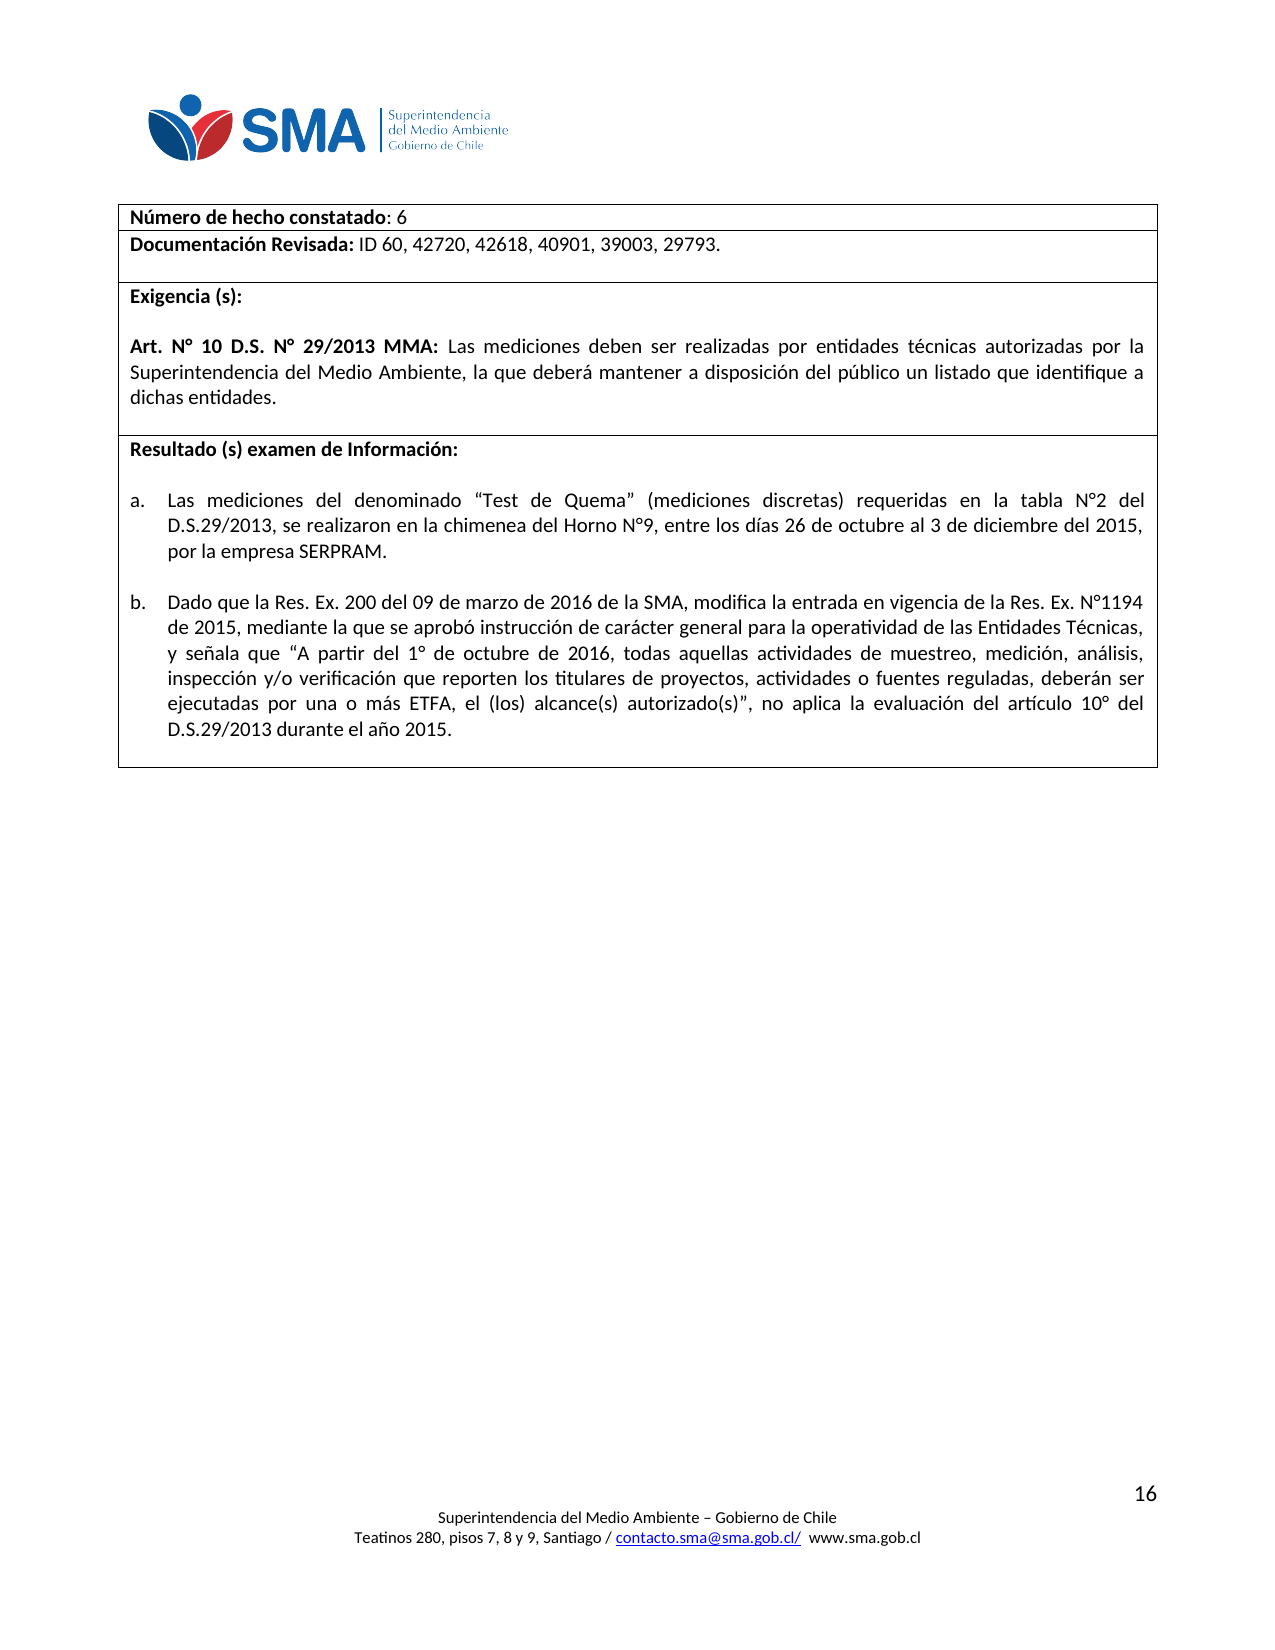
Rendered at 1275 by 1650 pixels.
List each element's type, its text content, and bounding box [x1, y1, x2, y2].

table_cell Documentación Revisada: ID 60, 42720, 42618, 40901, 39003, 29793. [119, 231, 1157, 282]
picture [118, 73, 528, 176]
table_cell Resultado (s) examen de Información: Las mediciones del denominado “Test de Quema” (mediciones discretas) requeridas en la tabla N°2 del D.S.29/2013, se realizaron en la chimenea del Horno N°9, entre los días 26 de octubre al 3 de diciembre del 2015, por la empresa SERPRAM. Dado que la Res. Ex. 200 del 09 de marzo de 2016 de la SMA, modifica la entrada en vigencia de la Res. Ex. N°1194 de 2015, mediante la que se aprobó instrucción de carácter general para la operatividad de las Entidades Técnicas, y señala que “A partir del 1° de octubre de 2016, todas aquellas actividades de muestreo, medición, análisis, inspección y/o verificación que reporten los titulares de proyectos, actividades o fuentes reguladas, deberán ser ejecutadas por una o más ETFA, el (los) alcance(s) autorizado(s)”, no aplica la evaluación del artículo 10° del D.S.29/2013 durante el año 2015. [119, 436, 1157, 767]
table_cell Exigencia (s): Art. N° 10 D.S. N° 29/2013 MMA: Las mediciones deben ser realizadas por entidades técnicas autorizadas por la Superintendencia del Medio Ambiente, la que deberá mantener a disposición del público un listado que identifique a dichas entidades. [119, 283, 1157, 435]
table_header Número de hecho constatado: 6 [119, 205, 1157, 230]
